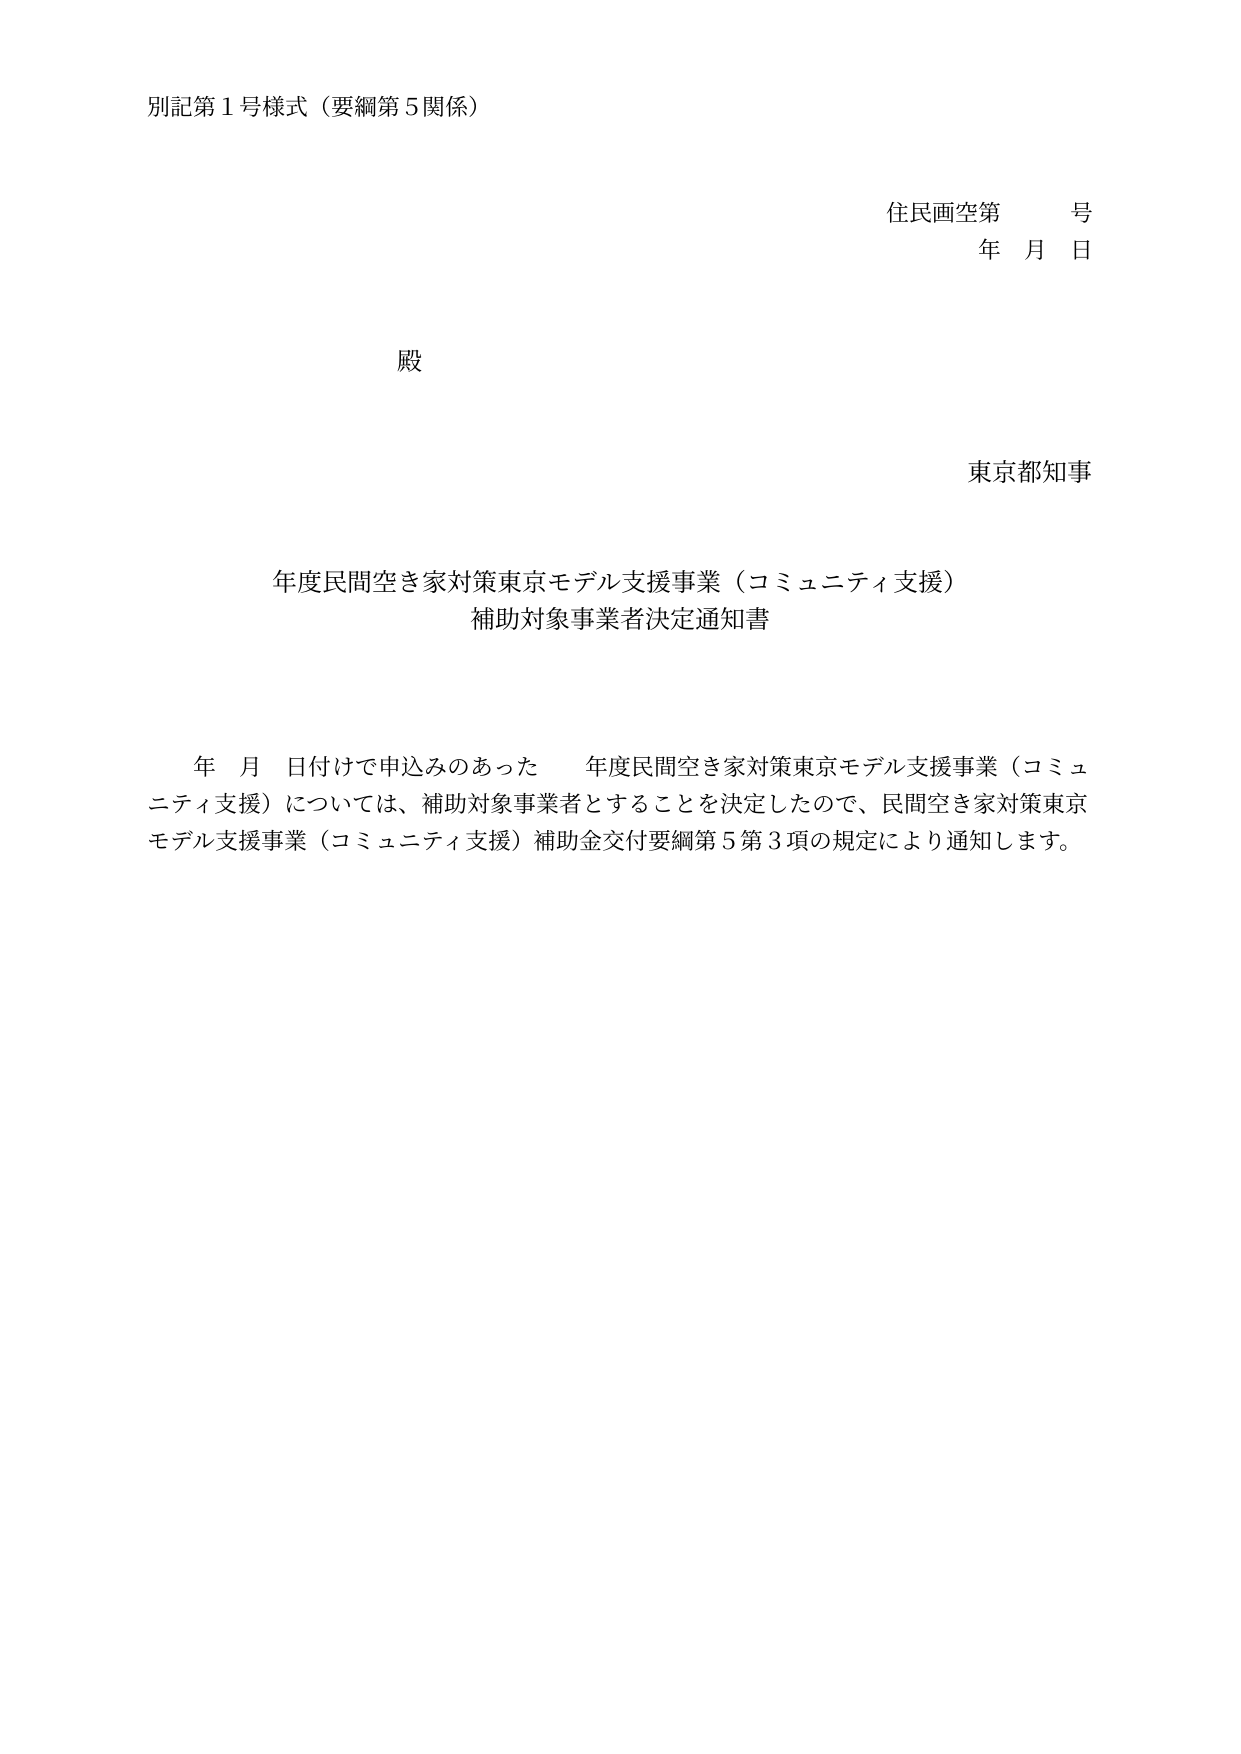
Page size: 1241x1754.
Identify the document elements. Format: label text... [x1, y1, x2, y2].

text 東京都知事 [148, 452, 1092, 489]
text 補助対象事業者決定通知書 [148, 599, 1092, 637]
text 年 月 日 [148, 230, 1092, 267]
text 年 月 日付けで申込みのあった 年度民間空き家対策東京モデル支援事業（コミュニティ支援）については、補助対象事業者とすることを決定したので、民間空き家対策東京モデル支援事業（コミュニティ支援）補助金交付要綱第５第３項の規定により通知します。 [148, 747, 1092, 858]
text 住民画空第 号 [148, 193, 1092, 230]
text 年度民間空き家対策東京モデル支援事業（コミュニティ支援） [148, 563, 1092, 599]
text 殿 [148, 341, 1092, 378]
